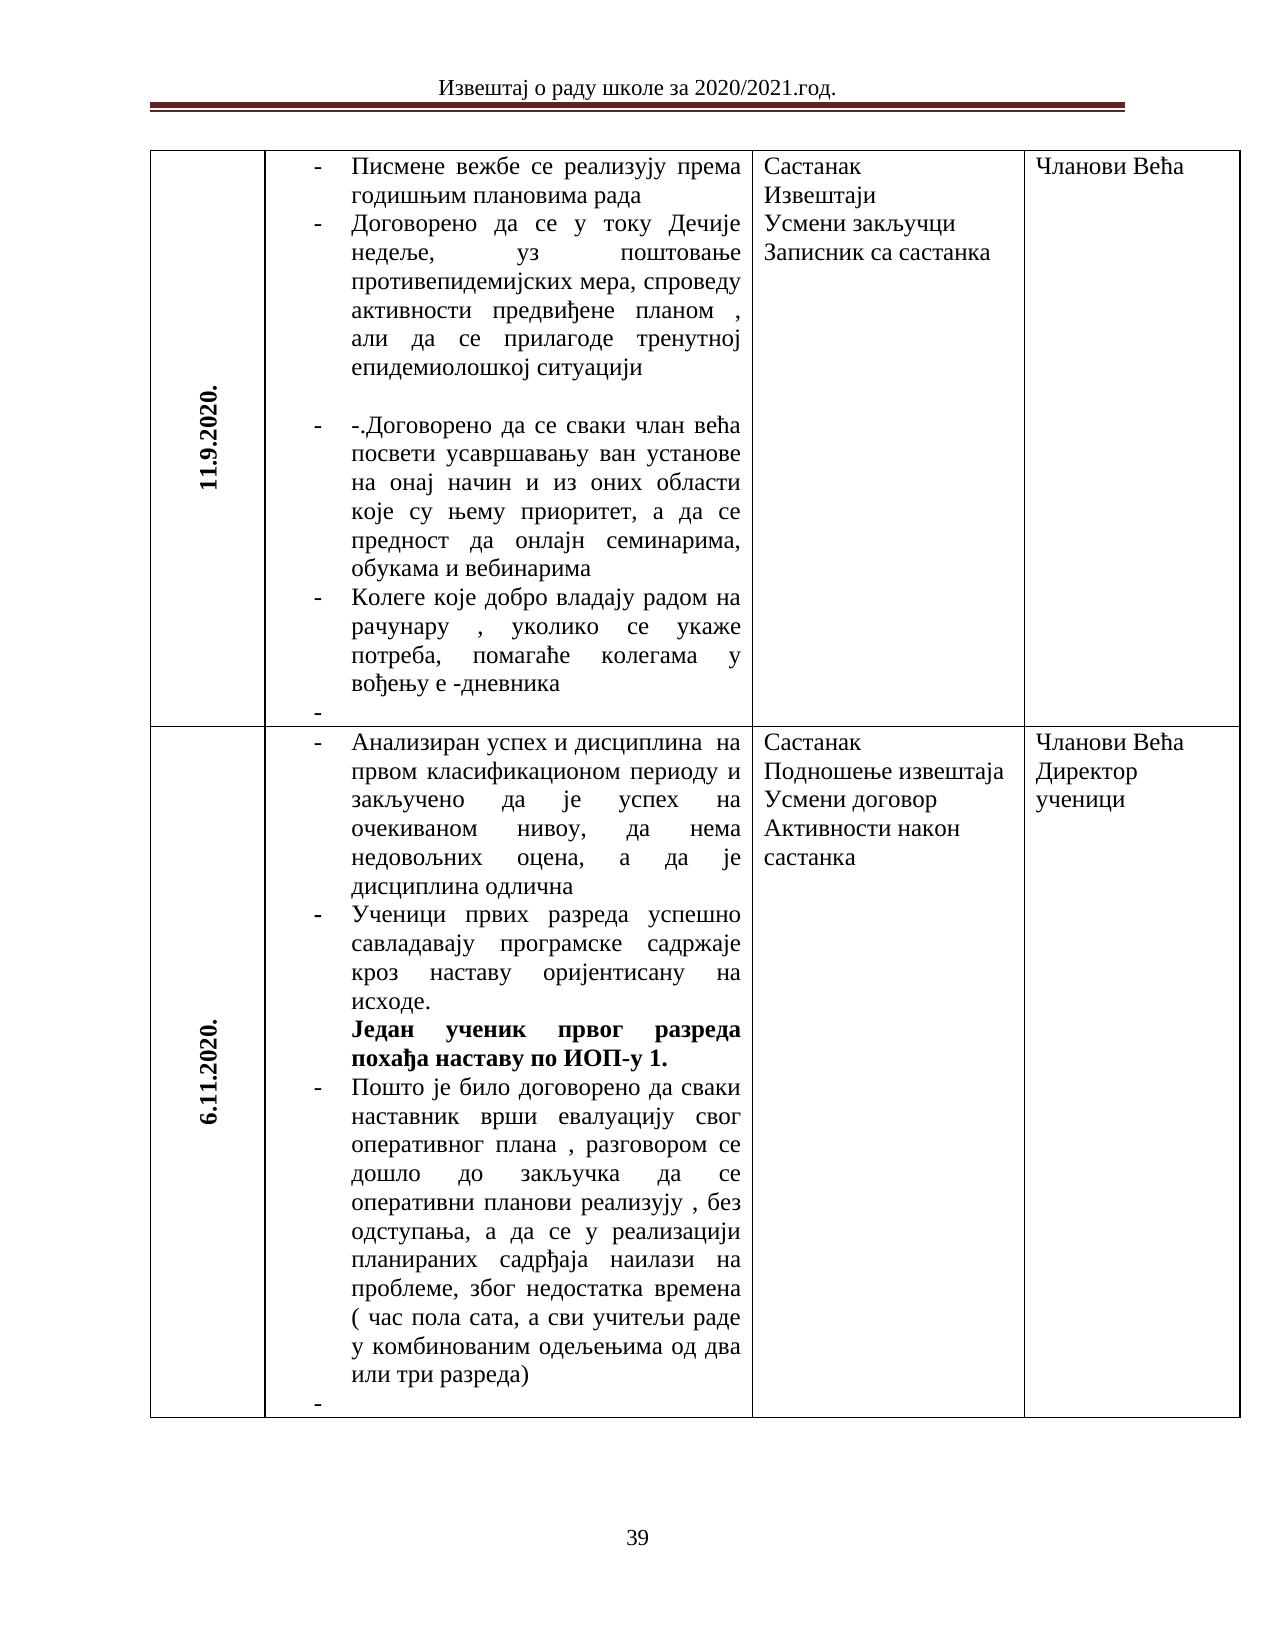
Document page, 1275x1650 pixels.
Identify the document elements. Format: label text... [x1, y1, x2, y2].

table_cell 6.11.2020. [151, 727, 264, 1417]
table_cell 11.9.2020. [151, 151, 264, 726]
table_cell Састанак Подношење извештаја Усмени договор Активности након састанка [753, 727, 1024, 1417]
table_cell Чланови Већа [1025, 151, 1239, 726]
table_cell Чланови Већа Директор ученици [1025, 727, 1239, 1417]
table_cell Писмене вежбе се реализују према годишњим плановима рада Договорено да се у току Дечије недеље, уз поштовање противепидемијских мера, спроведу активности предвиђене планом , али да се прилагоде тренутној епидемиолошкој ситуацији -.Договорено да се сваки члан већа посвети усавршавању ван установе на онај начин и из оних области које су њему приоритет, а да се предност да онлајн семинарима, обукама и вебинарима Колеге које добро владају радом на рачунару , уколико се укаже потреба, помагаће колегама у вођењу е -дневника [266, 151, 752, 726]
table_cell Састанак Извештаји Усмени закључци Записник са састанка [753, 151, 1024, 726]
table_cell Анализиран успех и дисциплина на првом класификационом периоду и закључено да је успех на очекиваном нивоу, да нема недовољних оцена, а да је дисциплина одлична Ученици првих разреда успешно савладавају програмске садржаје кроз наставу оријентисану на исходе. Један ученик првог разреда похађа наставу по ИОП-у 1. Пошто је било договорено да сваки наставник врши евалуацију свог оперативног плана , разговором се дошло до закључка да се оперативни планови реализују , без одступања, а да се у реализацији планираних садрђаја наилази на проблеме, због недостатка времена ( час пола сата, а сви учитељи раде у комбинованим одељењима од два или три разреда) [266, 727, 752, 1417]
